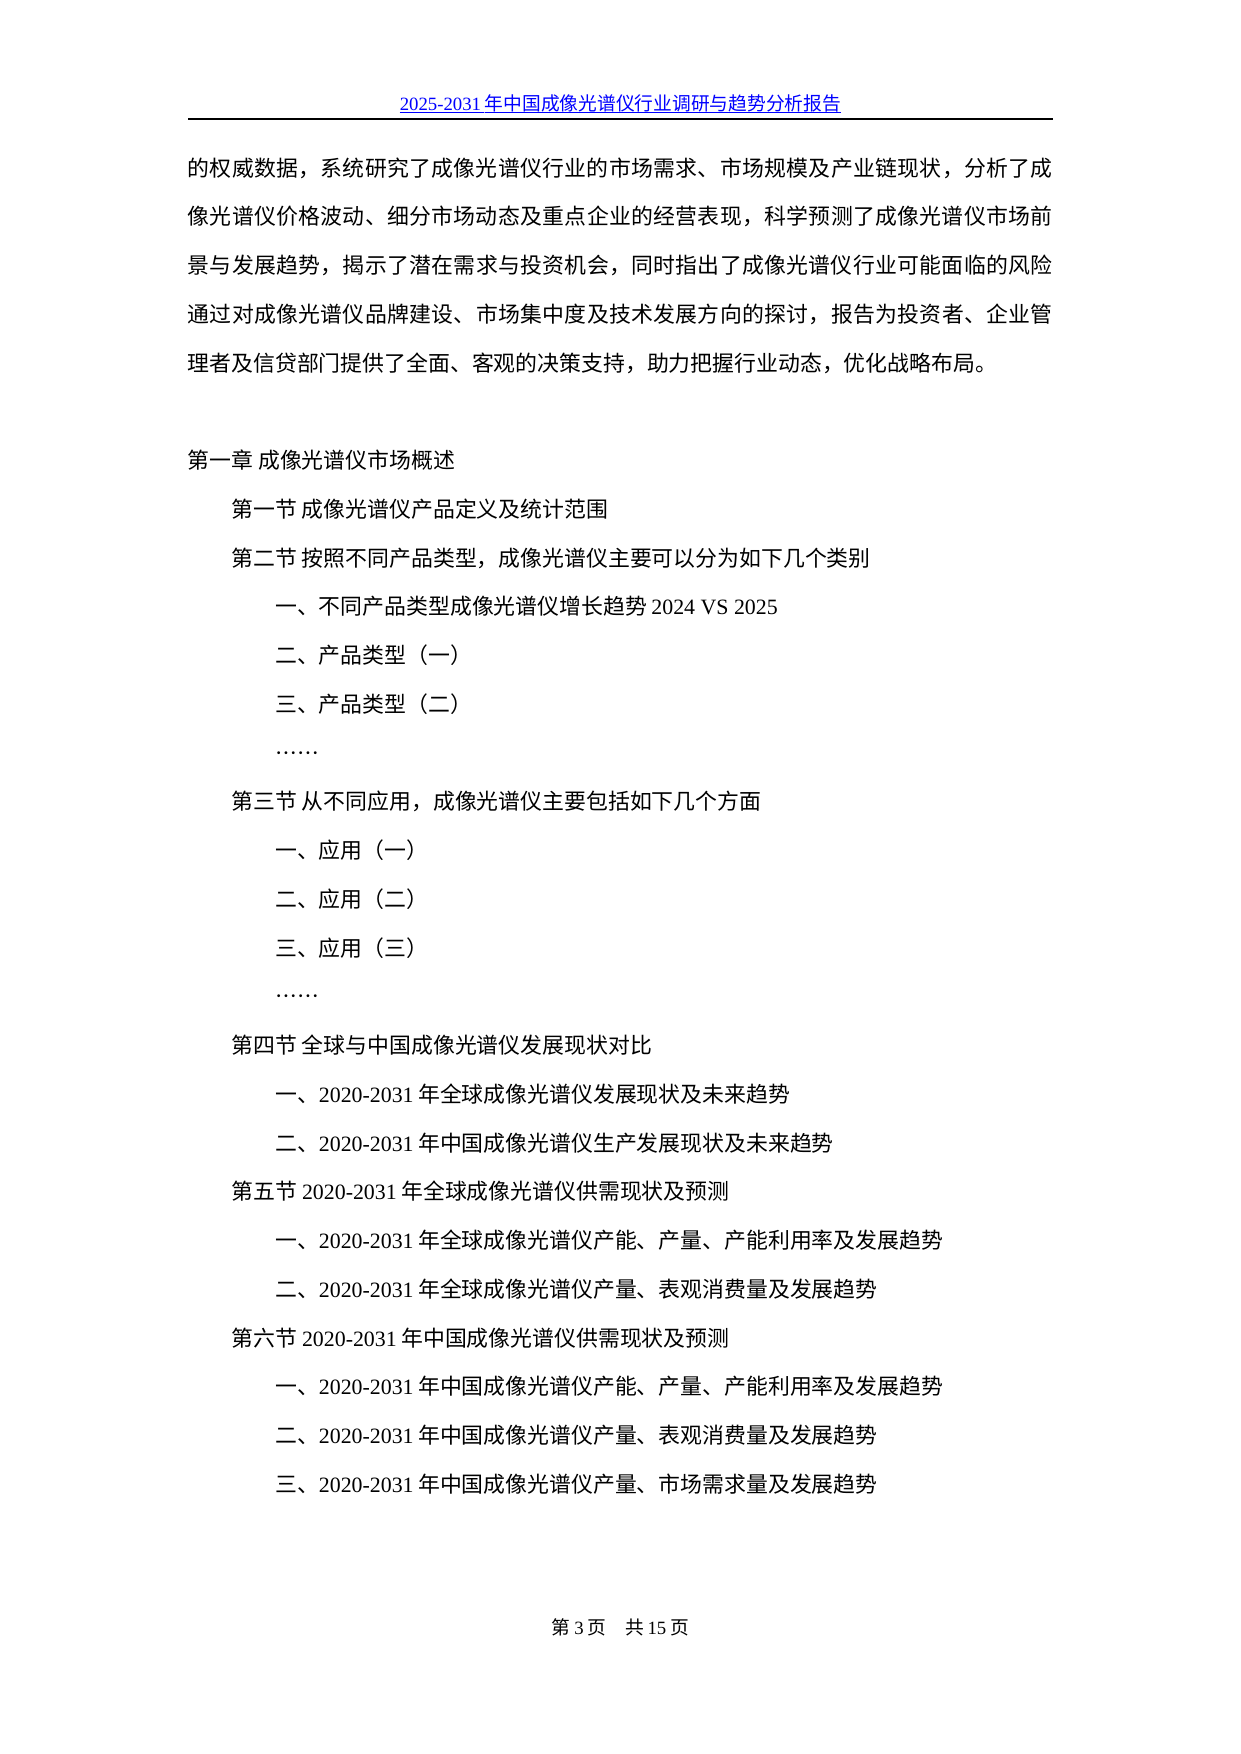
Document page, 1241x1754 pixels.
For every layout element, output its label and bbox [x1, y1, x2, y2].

text [187, 150, 1053, 1499]
